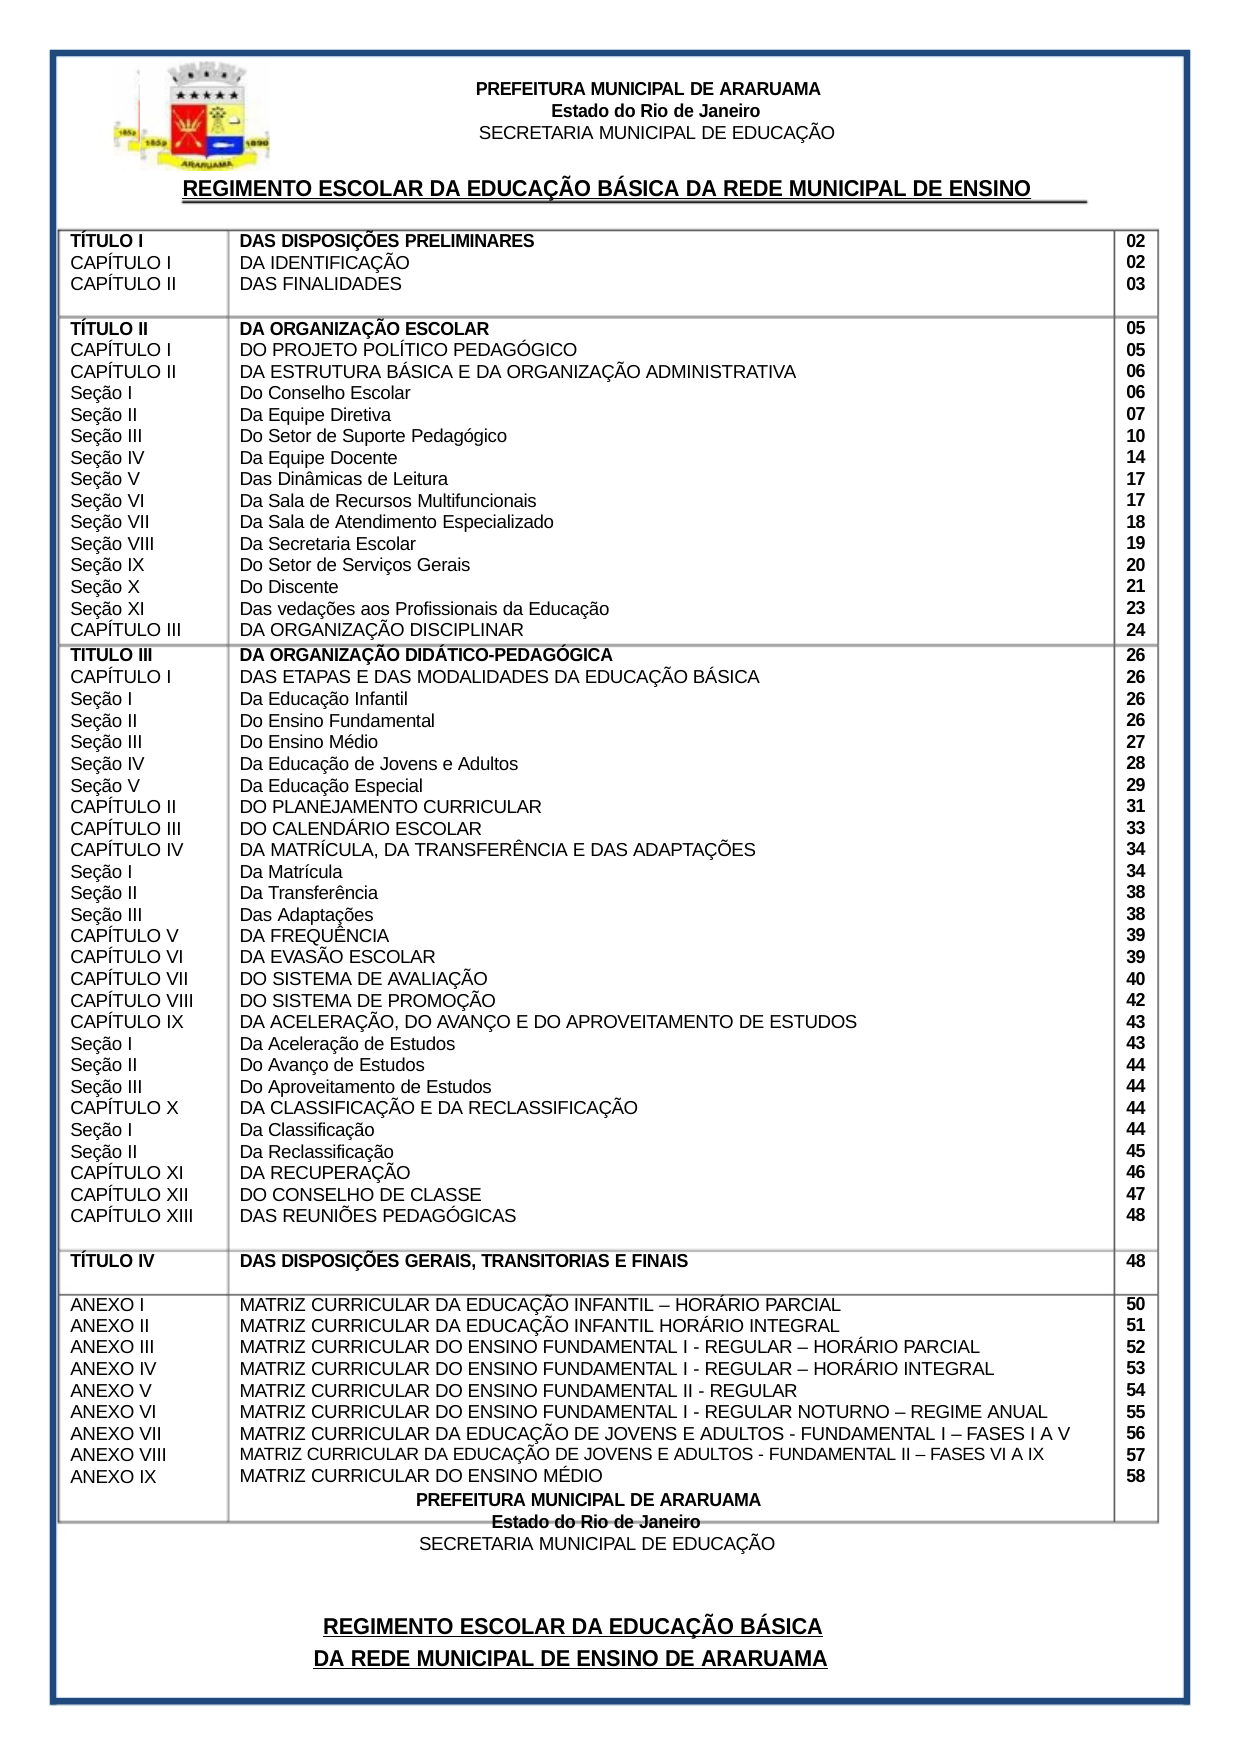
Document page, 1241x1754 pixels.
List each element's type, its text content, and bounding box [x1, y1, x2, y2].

text 40 [1126, 968, 1214, 989]
text MATRIZ CURRICULAR DO ENSINO FUNDAMENTAL II - REGULAR [239, 1380, 1126, 1402]
text DAS DISPOSIÇÕES PRELIMINARES [353, 234, 1126, 251]
text DA ACELERAÇÃO, DO AVANÇO E DO APROVEITAMENTO DE ESTUDOS [239, 1012, 1126, 1033]
text DA IDENTIFICAÇÃO [239, 251, 1126, 274]
text Seção XI [70, 598, 239, 619]
text 51 [1126, 1315, 1214, 1336]
text ANEXO I [70, 1294, 239, 1315]
text 28 [1126, 752, 1214, 774]
text REGIMENTO ESCOLAR DA EDUCAÇÃO BÁSICA DA REDE MUNICIPAL DE ENSINO [182, 169, 1214, 203]
text DA RECUPERAÇÃO [239, 1162, 1126, 1184]
text Do Ensino Médio [239, 732, 1126, 753]
text Seção II [70, 882, 239, 904]
text Seção III [70, 904, 239, 925]
text 50 [1126, 1294, 1214, 1315]
text 29 [1126, 774, 1214, 796]
text Das vedações aos Profissionais da Educação [239, 598, 1126, 619]
text DAS ETAPAS E DAS MODALIDADES DA EDUCAÇÃO BÁSICA [239, 666, 1126, 688]
text Seção X [70, 576, 239, 598]
text 44 [1126, 1054, 1214, 1076]
text Seção III [70, 732, 239, 753]
text 39 [1126, 925, 1214, 946]
text CAPÍTULO VIII [70, 990, 239, 1012]
text CAPÍTULO II [70, 361, 239, 382]
text 05 [1126, 319, 1214, 338]
text DO SISTEMA DE AVALIAÇÃO [239, 968, 1126, 990]
picture [56, 56, 1184, 1698]
text Da Classificação [239, 1119, 1126, 1141]
text 48 [1126, 1205, 1214, 1226]
text Seção I [70, 1033, 239, 1054]
text 47 [1126, 1183, 1214, 1205]
text DA ESTRUTURA BÁSICA E DA ORGANIZAÇÃO ADMINISTRATIVA [239, 361, 1126, 382]
text 06 [1126, 382, 1214, 403]
text PREFEITURA MUNICIPAL DE ARARUAMA [101, 1488, 1214, 1511]
text CAPÍTULO I [70, 666, 239, 688]
text ANEXO VII [70, 1423, 239, 1444]
text CAPÍTULO IV [70, 839, 239, 861]
text CAPÍTULO II [70, 796, 239, 818]
text ANEXO IV [70, 1358, 239, 1380]
text 18 [1126, 511, 1214, 533]
text DA ORGANIZAÇÃO ESCOLAR [239, 320, 1126, 339]
text 43 [1126, 1011, 1214, 1032]
text Da Sala de Recursos Multifuncionais [239, 490, 1126, 511]
text DA CLASSIFICAÇÃO E DA RECLASSIFICAÇÃO [239, 1098, 1126, 1119]
text DA REDE MUNICIPAL DE ENSINO DE ARARUAMA [101, 1642, 1214, 1672]
text 44 [1126, 1097, 1214, 1118]
text 46 [1126, 1162, 1214, 1183]
text ANEXO II [70, 1315, 239, 1337]
text 55 [1126, 1401, 1214, 1422]
text CAPÍTULO IX [70, 1012, 239, 1033]
text Do Ensino Fundamental [239, 710, 1126, 732]
text 24 [1126, 619, 1214, 640]
text Do Setor de Serviços Gerais [239, 555, 1126, 576]
text 20 [1126, 554, 1214, 576]
text CAPÍTULO III [70, 619, 239, 641]
text Seção I [70, 861, 239, 882]
text CAPÍTULO I [70, 251, 239, 274]
text Seção I [70, 688, 239, 710]
text DA ORGANIZAÇÃO DIDÁTICO-PEDAGÓGICA [239, 641, 1126, 666]
text Do Aproveitamento de Estudos [239, 1076, 1126, 1098]
text MATRIZ CURRICULAR DA EDUCAÇÃO INFANTIL – HORÁRIO PARCIAL [239, 1294, 1126, 1315]
text Das Adaptações [239, 904, 1126, 925]
text Estado do Rio de Janeiro [182, 100, 1214, 122]
text 21 [1126, 576, 1214, 597]
text Da Equipe Diretiva [239, 404, 1126, 425]
text MATRIZ CURRICULAR DA EDUCAÇÃO DE JOVENS E ADULTOS - FUNDAMENTAL I – FASES I A V [239, 1423, 1126, 1444]
text MATRIZ CURRICULAR DO ENSINO MÉDIO [239, 1464, 1126, 1486]
text DO SISTEMA DE PROMOÇÃO [239, 990, 1126, 1012]
text ANEXO IX [70, 1466, 239, 1488]
text Estado do Rio de Janeiro [101, 1511, 1214, 1533]
text TÍTULO II [70, 320, 239, 339]
text 06 [1126, 360, 1214, 382]
text 19 [1126, 533, 1214, 554]
text Seção VIII [70, 533, 239, 555]
text 17 [1126, 489, 1214, 511]
text 17 [1126, 468, 1214, 489]
text Da Educação de Jovens e Adultos [239, 753, 1126, 774]
text ANEXO III [70, 1337, 239, 1358]
text Da Matrícula [239, 861, 1126, 882]
text 02 [1126, 234, 1214, 251]
text Da Reclassificação [239, 1141, 1126, 1162]
picture [47, 47, 1192, 1707]
text Das Dinâmicas de Leitura [239, 468, 1126, 490]
text 43 [1126, 1032, 1214, 1054]
text Seção I [70, 1119, 239, 1141]
text DAS FINALIDADES [239, 274, 1126, 295]
text 26 [1126, 688, 1214, 709]
text Seção V [70, 468, 239, 490]
text CAPÍTULO III [70, 818, 239, 839]
text CAPÍTULO XI [70, 1162, 239, 1184]
text Da Secretaria Escolar [239, 533, 1126, 555]
text MATRIZ CURRICULAR DO ENSINO FUNDAMENTAL I - REGULAR – HORÁRIO PARCIAL [239, 1337, 1126, 1358]
text CAPÍTULO II [70, 274, 239, 295]
text ANEXO VI [70, 1401, 239, 1423]
text 26 [1126, 666, 1214, 688]
text CAPÍTULO X [70, 1098, 239, 1119]
text MATRIZ CURRICULAR DO ENSINO FUNDAMENTAL I - REGULAR NOTURNO – REGIME ANUAL [239, 1402, 1126, 1423]
text Da Educação Especial [239, 774, 1126, 796]
text ANEXO V [70, 1380, 239, 1401]
text REGIMENTO ESCOLAR DA EDUCAÇÃO BÁSICA [101, 1605, 1214, 1642]
text Da Educação Infantil [239, 688, 1126, 710]
text TÍTULO IV DAS DISPOSIÇÕES GERAIS, TRANSITORIAS E FINAIS 48 [70, 1253, 1214, 1271]
text 58 [1126, 1465, 1214, 1487]
text 44 [1126, 1118, 1214, 1140]
text Seção VII [70, 511, 239, 533]
text 53 [1126, 1358, 1214, 1379]
text ANEXO VIII [70, 1444, 239, 1466]
text DO PROJETO POLÍTICO PEDAGÓGICO [239, 339, 1126, 361]
text 26 [1126, 640, 1214, 666]
text MATRIZ CURRICULAR DO ENSINO FUNDAMENTAL I - REGULAR – HORÁRIO INTEGRAL [239, 1358, 1126, 1380]
text 45 [1126, 1140, 1214, 1162]
text TITULO III [70, 641, 239, 666]
text 34 [1126, 839, 1214, 860]
text Seção IV [70, 753, 239, 774]
text Seção II [70, 710, 239, 732]
text 14 [1126, 446, 1214, 468]
text Da Equipe Docente [239, 447, 1126, 468]
text 54 [1126, 1379, 1214, 1401]
text Seção III [70, 1076, 239, 1098]
text PREFEITURA MUNICIPAL DE ARARUAMA [182, 77, 1214, 100]
text DO CONSELHO DE CLASSE [239, 1184, 1126, 1205]
text 39 [1126, 946, 1214, 968]
text DO PLANEJAMENTO CURRICULAR [239, 796, 1126, 818]
text 02 [1126, 251, 1214, 273]
text 03 [1126, 273, 1214, 294]
text DAS REUNIÕES PEDAGÓGICAS [239, 1205, 1126, 1227]
text CAPÍTULO XIII [70, 1205, 239, 1227]
text Do Setor de Suporte Pedagógico [239, 425, 1126, 447]
text Da Transferência [239, 882, 1126, 904]
text 56 [1126, 1422, 1214, 1444]
text Do Conselho Escolar [239, 382, 1126, 404]
text MATRIZ CURRICULAR DA EDUCAÇÃO INFANTIL HORÁRIO INTEGRAL [239, 1315, 1126, 1337]
text CAPÍTULO I [70, 339, 239, 361]
text DA FREQUÊNCIA [239, 925, 1126, 947]
text Seção II [70, 1054, 239, 1076]
text Seção III [70, 425, 239, 447]
text 38 [1126, 882, 1214, 903]
text CAPÍTULO VII [70, 968, 239, 990]
text Do Avanço de Estudos [239, 1054, 1126, 1076]
text DO CALENDÁRIO ESCOLAR [239, 818, 1126, 839]
text CAPÍTULO V [70, 925, 239, 947]
text 52 [1126, 1336, 1214, 1358]
text Seção II [70, 1141, 239, 1162]
text 44 [1126, 1076, 1214, 1097]
text 31 [1126, 796, 1214, 817]
text CAPÍTULO XII [70, 1184, 239, 1205]
text 26 [1126, 709, 1214, 731]
text CAPÍTULO VI [70, 947, 239, 968]
text Seção IX [70, 555, 239, 576]
text Seção VI [70, 490, 239, 511]
text 57 [1126, 1444, 1214, 1465]
text Seção V [70, 774, 239, 796]
text 05 [1126, 338, 1214, 360]
text Seção II [70, 404, 239, 425]
text SECRETARIA MUNICIPAL DE EDUCAÇÃO [182, 122, 1214, 144]
text Da Sala de Atendimento Especializado [239, 511, 1126, 533]
text 42 [1126, 989, 1214, 1011]
text 07 [1126, 403, 1214, 425]
text Do Discente [239, 576, 1126, 598]
text MATRIZ CURRICULAR DA EDUCAÇÃO DE JOVENS E ADULTOS - FUNDAMENTAL II – FASES VI A IX [239, 1444, 1126, 1464]
text DA MATRÍCULA, DA TRANSFERÊNCIA E DAS ADAPTAÇÕES [239, 839, 1126, 861]
text 34 [1126, 860, 1214, 882]
text DA EVASÃO ESCOLAR [239, 947, 1126, 968]
text SECRETARIA MUNICIPAL DE EDUCAÇÃO [101, 1533, 1214, 1555]
text TÍTULO I [70, 234, 239, 251]
text 38 [1126, 903, 1214, 925]
text DA ORGANIZAÇÃO DISCIPLINAR [239, 619, 1126, 641]
text 27 [1126, 731, 1214, 752]
text 23 [1126, 597, 1214, 619]
text DAS DISPOSIÇÕES PRELIMINARES [239, 234, 357, 251]
text Seção I [70, 382, 239, 404]
text 10 [1126, 425, 1214, 446]
text 33 [1126, 817, 1214, 839]
text Seção IV [70, 447, 239, 468]
text Da Aceleração de Estudos [239, 1033, 1126, 1054]
